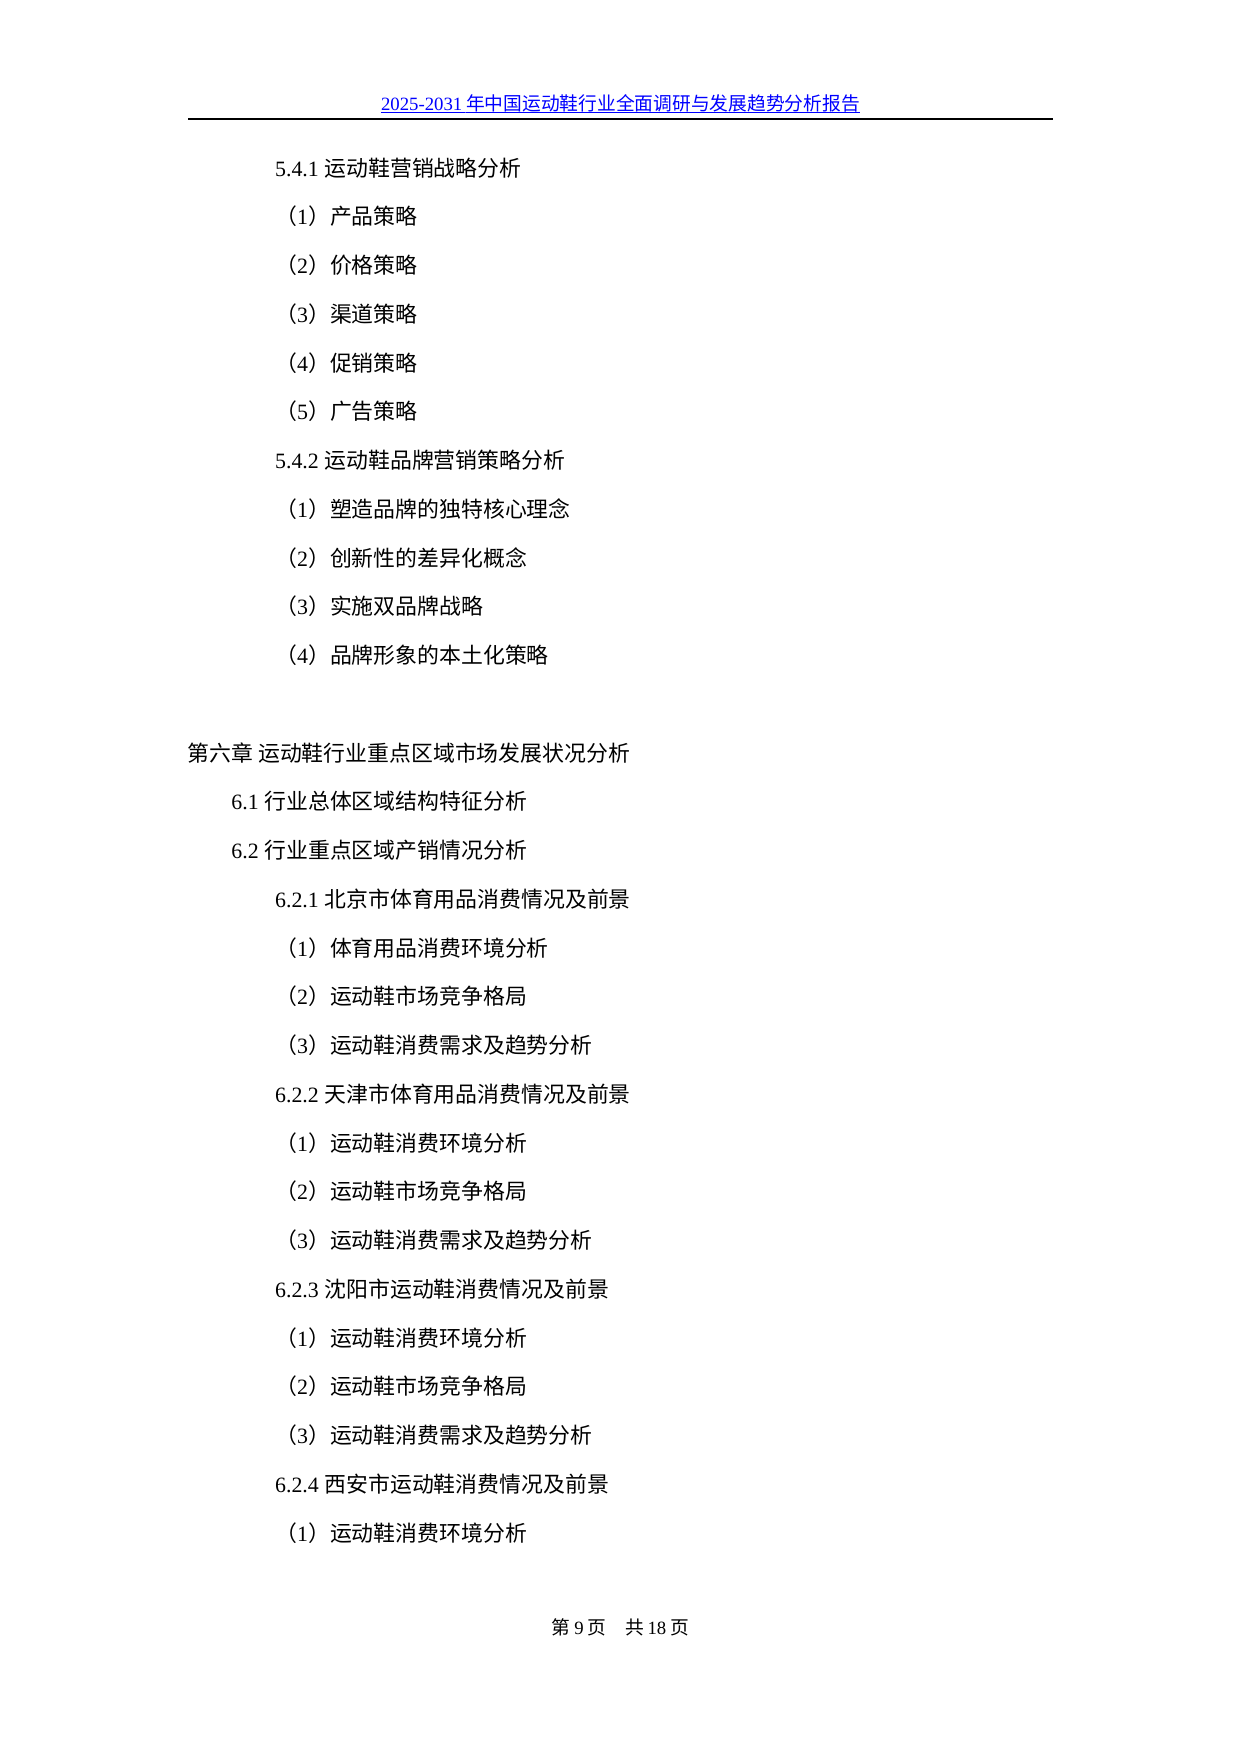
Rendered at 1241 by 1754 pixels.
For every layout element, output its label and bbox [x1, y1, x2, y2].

text [187, 150, 1053, 1548]
